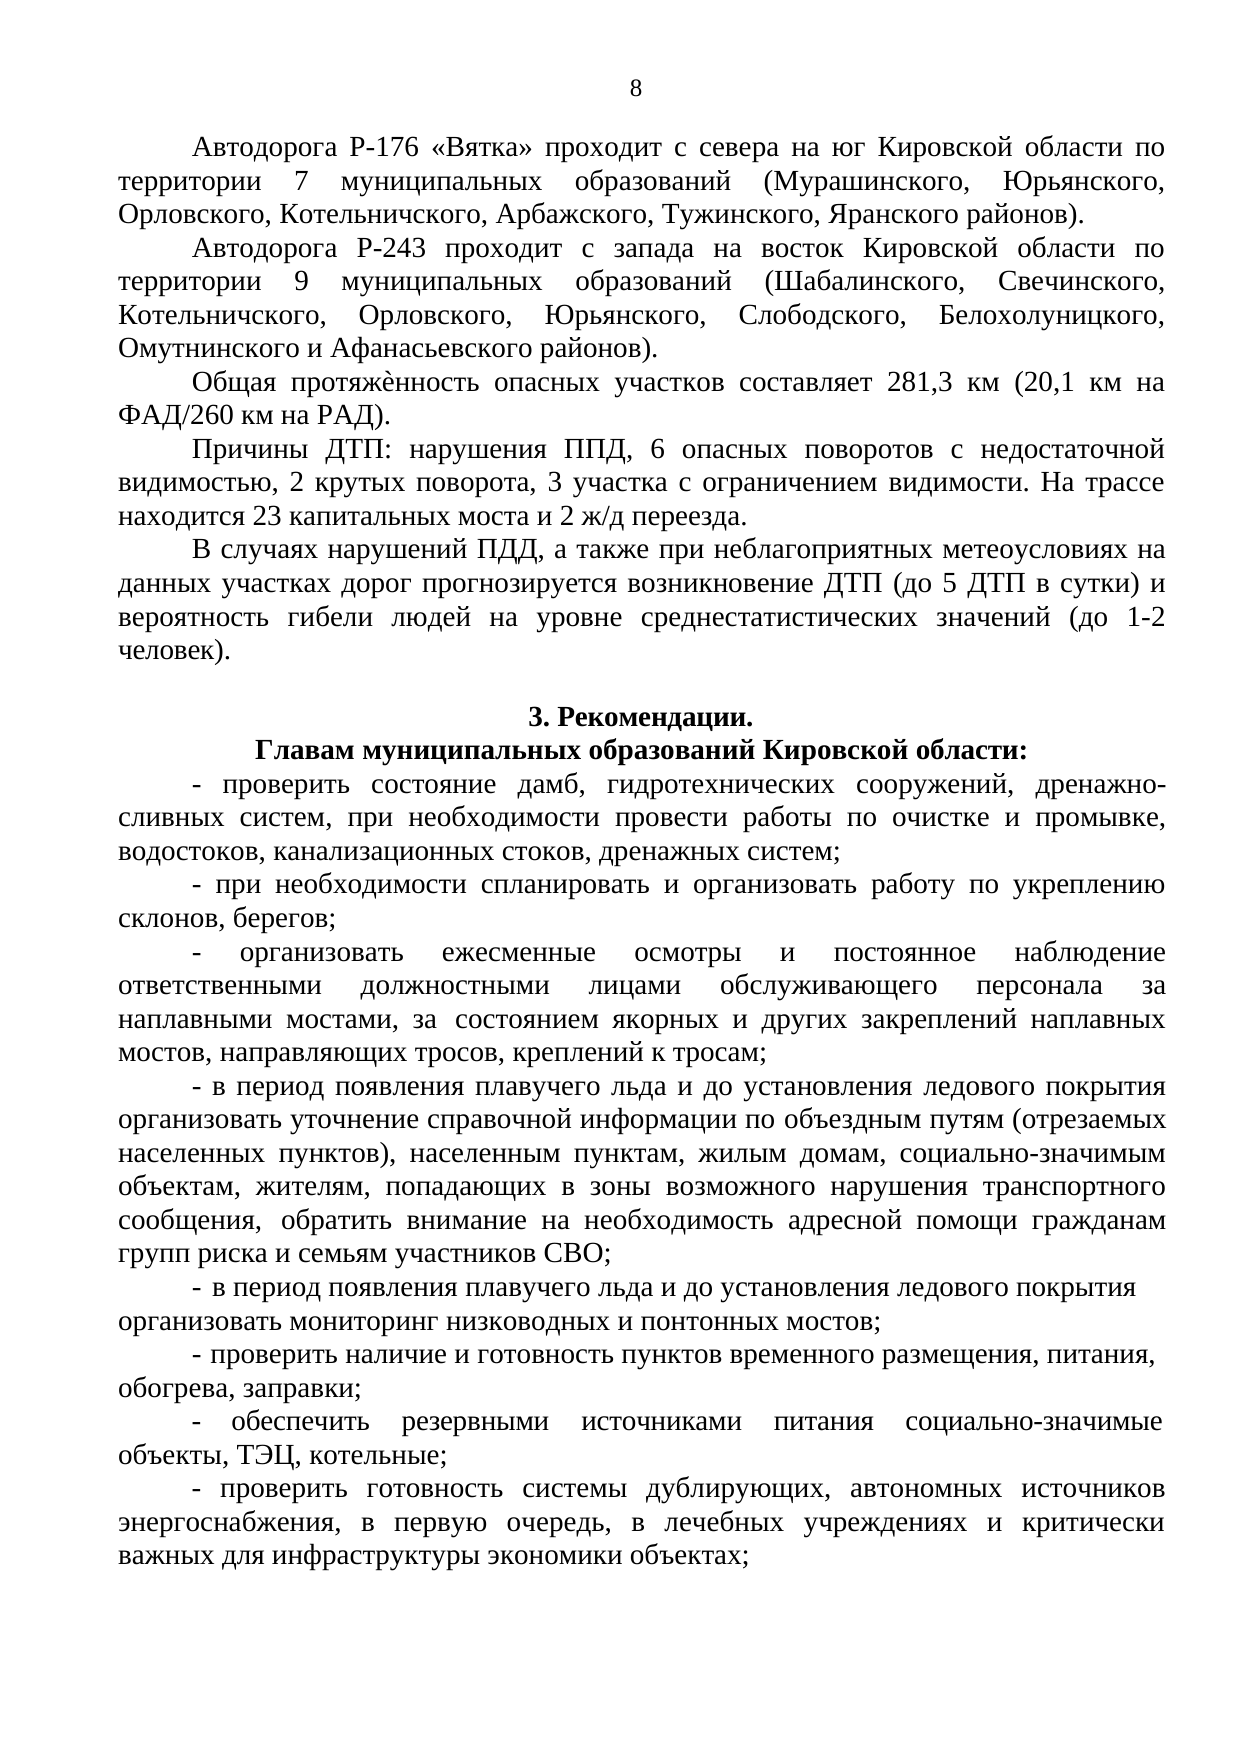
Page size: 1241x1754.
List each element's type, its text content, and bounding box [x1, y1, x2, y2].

text В случаях нарушений ПДД, а также при неблагоприятных метеоусловиях на данных участках дорог прогнозируется возникновение ДТП (до 5 ДТП в сутки) и вероятность гибели людей на уровне среднестатистических значений (до 1-2 человек). [118, 532, 1167, 666]
subtitle Рекомендации. [528, 699, 1196, 733]
list в период появления плавучего льда и до установления ледового покрытия организовать мониторинг низководных и понтонных мостов; [118, 1269, 1167, 1336]
list обеспечить резервными источниками питания социально-значимые объекты, ТЭЦ, котельные; [118, 1403, 1167, 1470]
list проверить состояние дамб, гидротехнических сооружений, дренажно- сливных систем, при необходимости провести работы по очистке и промывке, водостоков, канализационных стоков, дренажных систем; [118, 766, 1167, 867]
text Автодорога Р-176 «Вятка» проходит с севера на юг Кировской области по территории 7 муниципальных образований (Мурашинского, Юрьянского, Орловского, Котельничского, Арбажского, Тужинского, Яранского районов). [118, 129, 1166, 230]
list организовать ежесменные осмотры и постоянное наблюдение ответственными должностными лицами обслуживающего персонала за наплавными мостами, за состоянием якорных и других закреплений наплавных мостов, направляющих тросов, креплений к тросам; [118, 934, 1167, 1068]
text Причины ДТП: нарушения ППД, 6 опасных поворотов с недостаточной видимостью, 2 крутых поворота, 3 участка с ограничением видимости. На трассе находится 23 капитальных моста и 2 ж/д переезда. [118, 431, 1166, 532]
list проверить наличие и готовность пунктов временного размещения, питания, обогрева, заправки; [118, 1336, 1166, 1403]
list в период появления плавучего льда и до установления ледового покрытия организовать уточнение справочной информации по объездным путям (отрезаемых населенных пунктов), населенным пунктам, жилым домам, социально-значимым объектам, жителям, попадающих в зоны возможного нарушения транспортного сообщения, обратить внимание на необходимость адресной помощи гражданам групп риска и семьям участников СВО; [118, 1068, 1167, 1269]
text Автодорога Р-243 проходит с запада на восток Кировской области по территории 9 муниципальных образований (Шабалинского, Свечинского, Котельничского, Орловского, Юрьянского, Слободского, Белохолуницкого, Омутнинского и Афанасьевского районов). [118, 230, 1166, 364]
text Общая протяжѐнность опасных участков составляет 281,3 км (20,1 км на ФАД/260 км на РАД). [118, 364, 1166, 431]
text Главам муниципальных образований Кировской области: [255, 733, 1196, 766]
list проверить готовность системы дублирующих, автономных источников энергоснабжения, в первую очередь, в лечебных учреждениях и критически важных для инфраструктуры экономики объектах; [118, 1470, 1166, 1571]
list при необходимости спланировать и организовать работу по укреплению склонов, берегов; [118, 867, 1166, 934]
